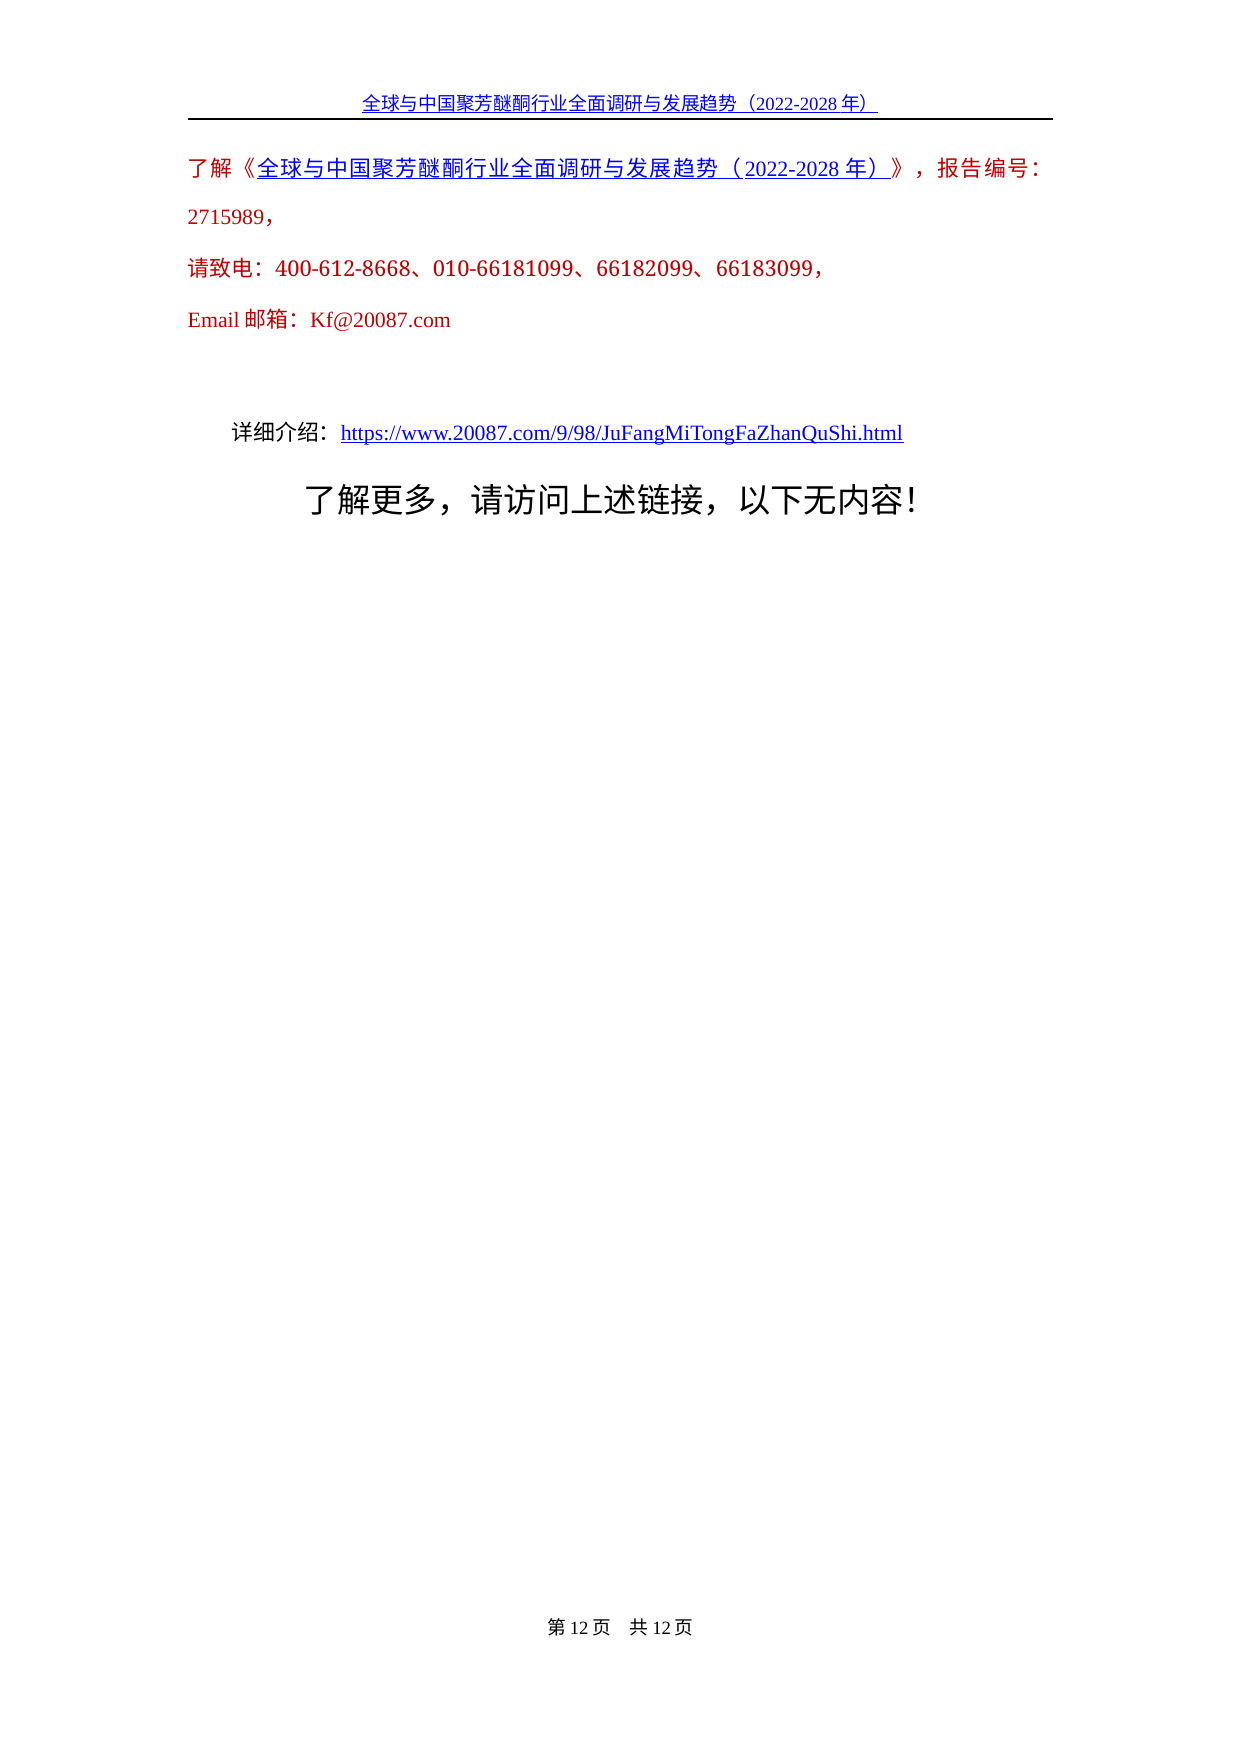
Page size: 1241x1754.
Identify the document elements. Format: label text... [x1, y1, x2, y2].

title 了解更多，请访问上述链接，以下无内容！ [187, 465, 1053, 530]
text 详细介绍：https://www.20087.com/9/98/JuFangMiTongFaZhanQuShi.html [187, 415, 1053, 447]
text Email邮箱：Kf@20087.com [187, 302, 1053, 334]
text 请致电：400-612-8668、010-66181099、66182099、66183099， [187, 251, 1053, 283]
text 了解《全球与中国聚芳醚酮行业全面调研与发展趋势（2022-2028年）》，报告编号：2715989， [187, 150, 1053, 231]
